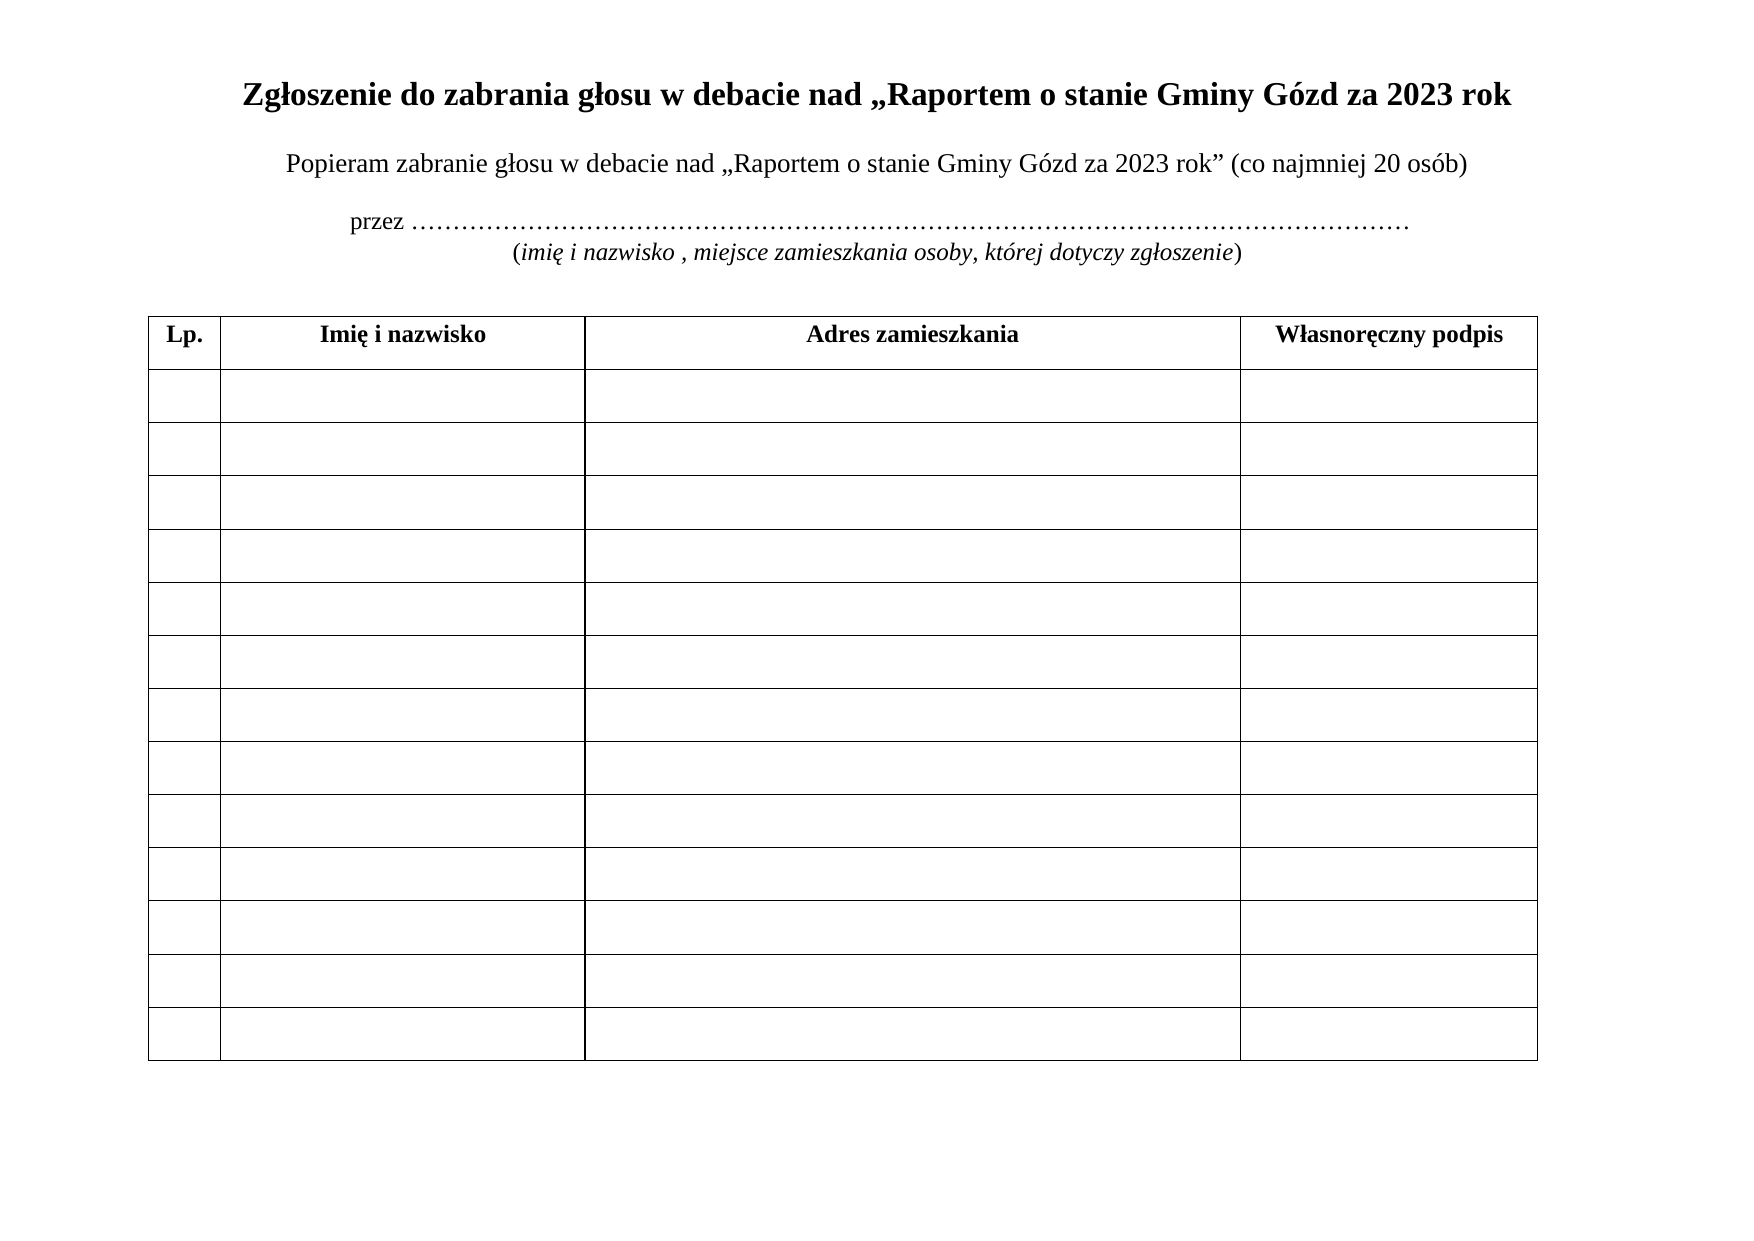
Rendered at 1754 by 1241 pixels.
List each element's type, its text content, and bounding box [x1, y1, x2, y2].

table_cell [149, 583, 220, 635]
table_cell [149, 955, 220, 1007]
table_cell [221, 848, 584, 900]
table_cell [1241, 848, 1537, 900]
table_cell [149, 636, 220, 688]
text Popieram zabranie głosu w debacie nad „Raportem o stanie Gminy Gózd za 2023 rok” (co najmniej 20 osób) [148, 148, 1606, 179]
table_cell [586, 742, 1240, 794]
table_cell [149, 901, 220, 953]
table_cell [586, 1008, 1240, 1060]
table_cell [149, 423, 220, 475]
table_cell [221, 795, 584, 847]
table_header Imię i nazwisko [221, 317, 584, 369]
table_cell [221, 1008, 584, 1060]
table_cell [1241, 476, 1537, 528]
table_cell [586, 583, 1240, 635]
table_cell [586, 423, 1240, 475]
table_cell [221, 636, 584, 688]
table_header Własnoręczny podpis [1241, 317, 1537, 369]
table_cell [586, 370, 1240, 422]
table_cell [586, 689, 1240, 741]
table_cell [586, 795, 1240, 847]
table_cell [221, 955, 584, 1007]
table_cell [221, 370, 584, 422]
table_cell [1241, 795, 1537, 847]
table_cell [1241, 689, 1537, 741]
table_cell [1241, 423, 1537, 475]
table_cell [149, 530, 220, 582]
table_cell [586, 530, 1240, 582]
table_cell [149, 689, 220, 741]
table_cell [1241, 636, 1537, 688]
table_cell [149, 795, 220, 847]
table_cell [221, 423, 584, 475]
table_cell [149, 742, 220, 794]
table_cell [1241, 1008, 1537, 1060]
table_cell [1241, 370, 1537, 422]
table_cell [586, 636, 1240, 688]
table_cell [1241, 901, 1537, 953]
table_cell [149, 370, 220, 422]
table_cell [221, 476, 584, 528]
table_cell [149, 848, 220, 900]
table_cell [221, 742, 584, 794]
table_cell [1241, 955, 1537, 1007]
text przez ………………………………………………………………………………………………………… [148, 206, 1606, 235]
text (imię i nazwisko , miejsce zamieszkania osoby, której dotyczy zgłoszenie) [148, 237, 1606, 266]
table_cell [1241, 530, 1537, 582]
table_cell [149, 1008, 220, 1060]
table_cell [586, 848, 1240, 900]
table_cell [586, 955, 1240, 1007]
table_cell [221, 689, 584, 741]
table_cell [221, 530, 584, 582]
table_cell [221, 901, 584, 953]
table_cell [221, 583, 584, 635]
table_header Adres zamieszkania [586, 317, 1240, 369]
table_cell [1241, 583, 1537, 635]
table_header Lp. [149, 317, 220, 369]
table_cell [1241, 742, 1537, 794]
table_cell [586, 901, 1240, 953]
table_cell [149, 476, 220, 528]
table_cell [586, 476, 1240, 528]
